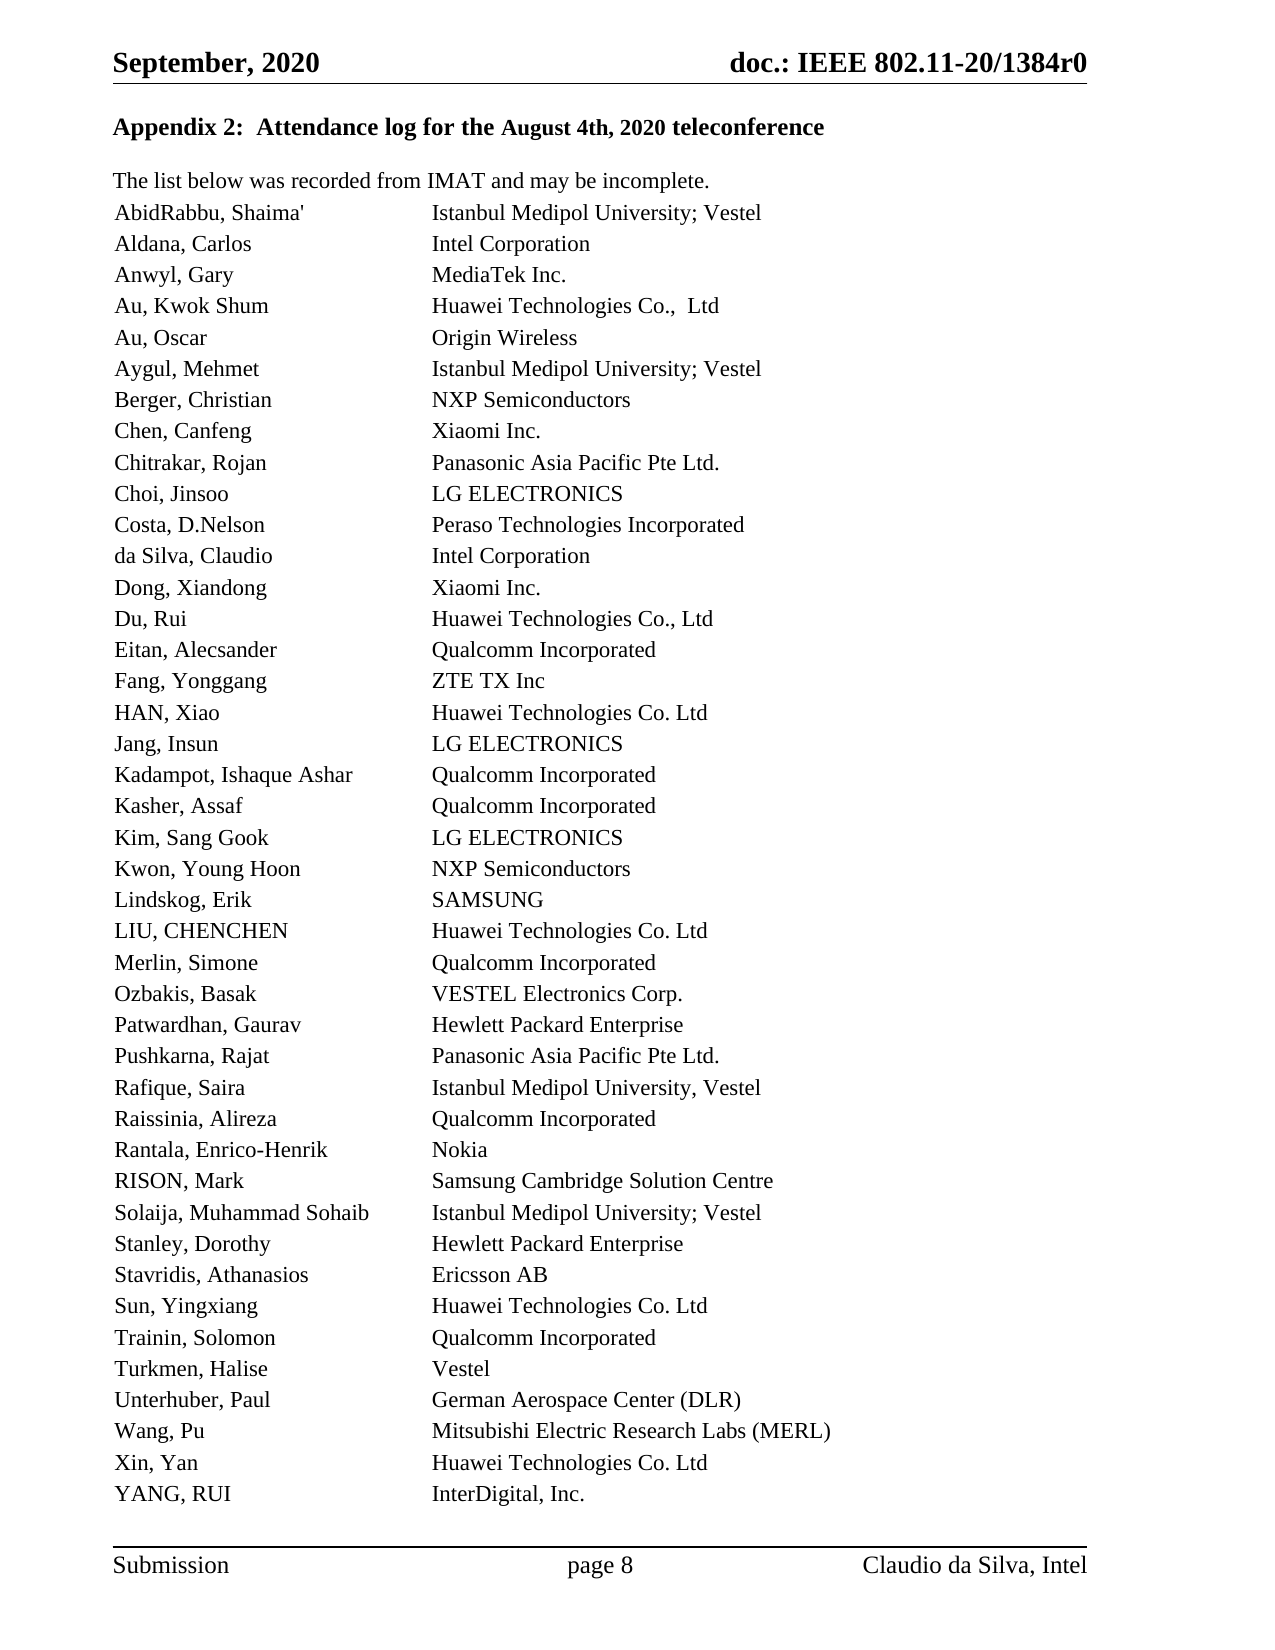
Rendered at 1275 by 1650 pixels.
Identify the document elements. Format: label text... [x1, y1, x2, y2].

table_cell Ozbakis, Basak [113, 975, 430, 1006]
table_cell Berger, Christian [113, 381, 430, 413]
table_cell Qualcomm Incorporated [430, 944, 925, 975]
table_cell Turkmen, Halise [113, 1350, 430, 1381]
table_cell YANG, RUI [113, 1475, 430, 1506]
table_cell Intel Corporation [430, 225, 925, 256]
table_cell Aygul, Mehmet [113, 350, 430, 381]
table_cell Huawei Technologies Co., Ltd [430, 600, 925, 631]
table_cell Chen, Canfeng [113, 413, 430, 444]
table_cell Kasher, Assaf [113, 788, 430, 819]
table_cell Jang, Insun [113, 725, 430, 756]
table_cell Fang, Yonggang [113, 663, 430, 694]
table_cell Rantala, Enrico-Henrik [113, 1131, 430, 1163]
table_cell Wang, Pu [113, 1413, 430, 1444]
table_cell Xiaomi Inc. [430, 413, 925, 444]
table_cell VESTEL Electronics Corp. [430, 975, 925, 1006]
table_cell Qualcomm Incorporated [430, 1100, 925, 1131]
table_cell Istanbul Medipol University; Vestel [430, 350, 925, 381]
table_cell Qualcomm Incorporated [430, 788, 925, 819]
table_header Istanbul Medipol University; Vestel [430, 194, 925, 225]
table_cell Choi, Jinsoo [113, 475, 430, 506]
table_cell Lindskog, Erik [113, 881, 430, 913]
table_cell Chitrakar, Rojan [113, 444, 430, 475]
table_cell Vestel [430, 1350, 925, 1381]
table_cell Istanbul Medipol University, Vestel [430, 1069, 925, 1100]
table_cell Panasonic Asia Pacific Pte Ltd. [430, 444, 925, 475]
table_cell Dong, Xiandong [113, 569, 430, 600]
table_cell Origin Wireless [430, 319, 925, 350]
table_cell Huawei Technologies Co. Ltd [430, 913, 925, 944]
table_cell HAN, Xiao [113, 694, 430, 725]
table_cell Patwardhan, Gaurav [113, 1006, 430, 1038]
table_cell Qualcomm Incorporated [430, 1319, 925, 1350]
table_cell Peraso Technologies Incorporated [430, 506, 925, 538]
table_cell Stanley, Dorothy [113, 1225, 430, 1256]
table_cell Mitsubishi Electric Research Labs (MERL) [430, 1413, 925, 1444]
table_cell Rafique, Saira [113, 1069, 430, 1100]
table_cell Au, Oscar [113, 319, 430, 350]
table_cell Xiaomi Inc. [430, 569, 925, 600]
table_cell LIU, CHENCHEN [113, 913, 430, 944]
table_cell Intel Corporation [430, 538, 925, 569]
table_cell Hewlett Packard Enterprise [430, 1006, 925, 1038]
table_cell Nokia [430, 1131, 925, 1163]
table_cell Qualcomm Incorporated [430, 631, 925, 663]
table_cell NXP Semiconductors [430, 850, 925, 881]
table_cell Pushkarna, Rajat [113, 1038, 430, 1069]
table_cell Eitan, Alecsander [113, 631, 430, 663]
table_cell NXP Semiconductors [430, 381, 925, 413]
table_cell LG ELECTRONICS [430, 725, 925, 756]
table_cell InterDigital, Inc. [430, 1475, 925, 1506]
table_cell Huawei Technologies Co., Ltd [430, 288, 925, 319]
table_cell Kwon, Young Hoon [113, 850, 430, 881]
table_cell Anwyl, Gary [113, 256, 430, 288]
table_cell Huawei Technologies Co. Ltd [430, 1444, 925, 1475]
table_cell Qualcomm Incorporated [430, 756, 925, 788]
table_cell Aldana, Carlos [113, 225, 430, 256]
table_cell Kadampot, Ishaque Ashar [113, 756, 430, 788]
table_cell Ericsson AB [430, 1256, 925, 1288]
table_cell Huawei Technologies Co. Ltd [430, 694, 925, 725]
text Appendix 2: Attendance log for the August 4th, 2020 teleconference [112, 112, 1087, 141]
table_cell Du, Rui [113, 600, 430, 631]
table_cell Unterhuber, Paul [113, 1381, 430, 1413]
table_cell Au, Kwok Shum [113, 288, 430, 319]
table_cell Panasonic Asia Pacific Pte Ltd. [430, 1038, 925, 1069]
table_header AbidRabbu, Shaima' [113, 194, 430, 225]
text The list below was recorded from IMAT and may be incomplete. [112, 168, 1087, 194]
table_cell Trainin, Solomon [113, 1319, 430, 1350]
table_cell LG ELECTRONICS [430, 475, 925, 506]
table_cell Sun, Yingxiang [113, 1288, 430, 1319]
table_cell Solaija, Muhammad Sohaib [113, 1194, 430, 1225]
table_cell Raissinia, Alireza [113, 1100, 430, 1131]
table_cell LG ELECTRONICS [430, 819, 925, 850]
table_cell Xin, Yan [113, 1444, 430, 1475]
table_cell Costa, D.Nelson [113, 506, 430, 538]
table_cell Stavridis, Athanasios [113, 1256, 430, 1288]
table_cell Kim, Sang Gook [113, 819, 430, 850]
table_cell RISON, Mark [113, 1163, 430, 1194]
table_cell German Aerospace Center (DLR) [430, 1381, 925, 1413]
table_cell Samsung Cambridge Solution Centre [430, 1163, 925, 1194]
table_cell Hewlett Packard Enterprise [430, 1225, 925, 1256]
table_cell Istanbul Medipol University; Vestel [430, 1194, 925, 1225]
table_cell ZTE TX Inc [430, 663, 925, 694]
table_cell MediaTek Inc. [430, 256, 925, 288]
table_cell SAMSUNG [430, 881, 925, 913]
table_cell Huawei Technologies Co. Ltd [430, 1288, 925, 1319]
table_cell da Silva, Claudio [113, 538, 430, 569]
table_cell Merlin, Simone [113, 944, 430, 975]
